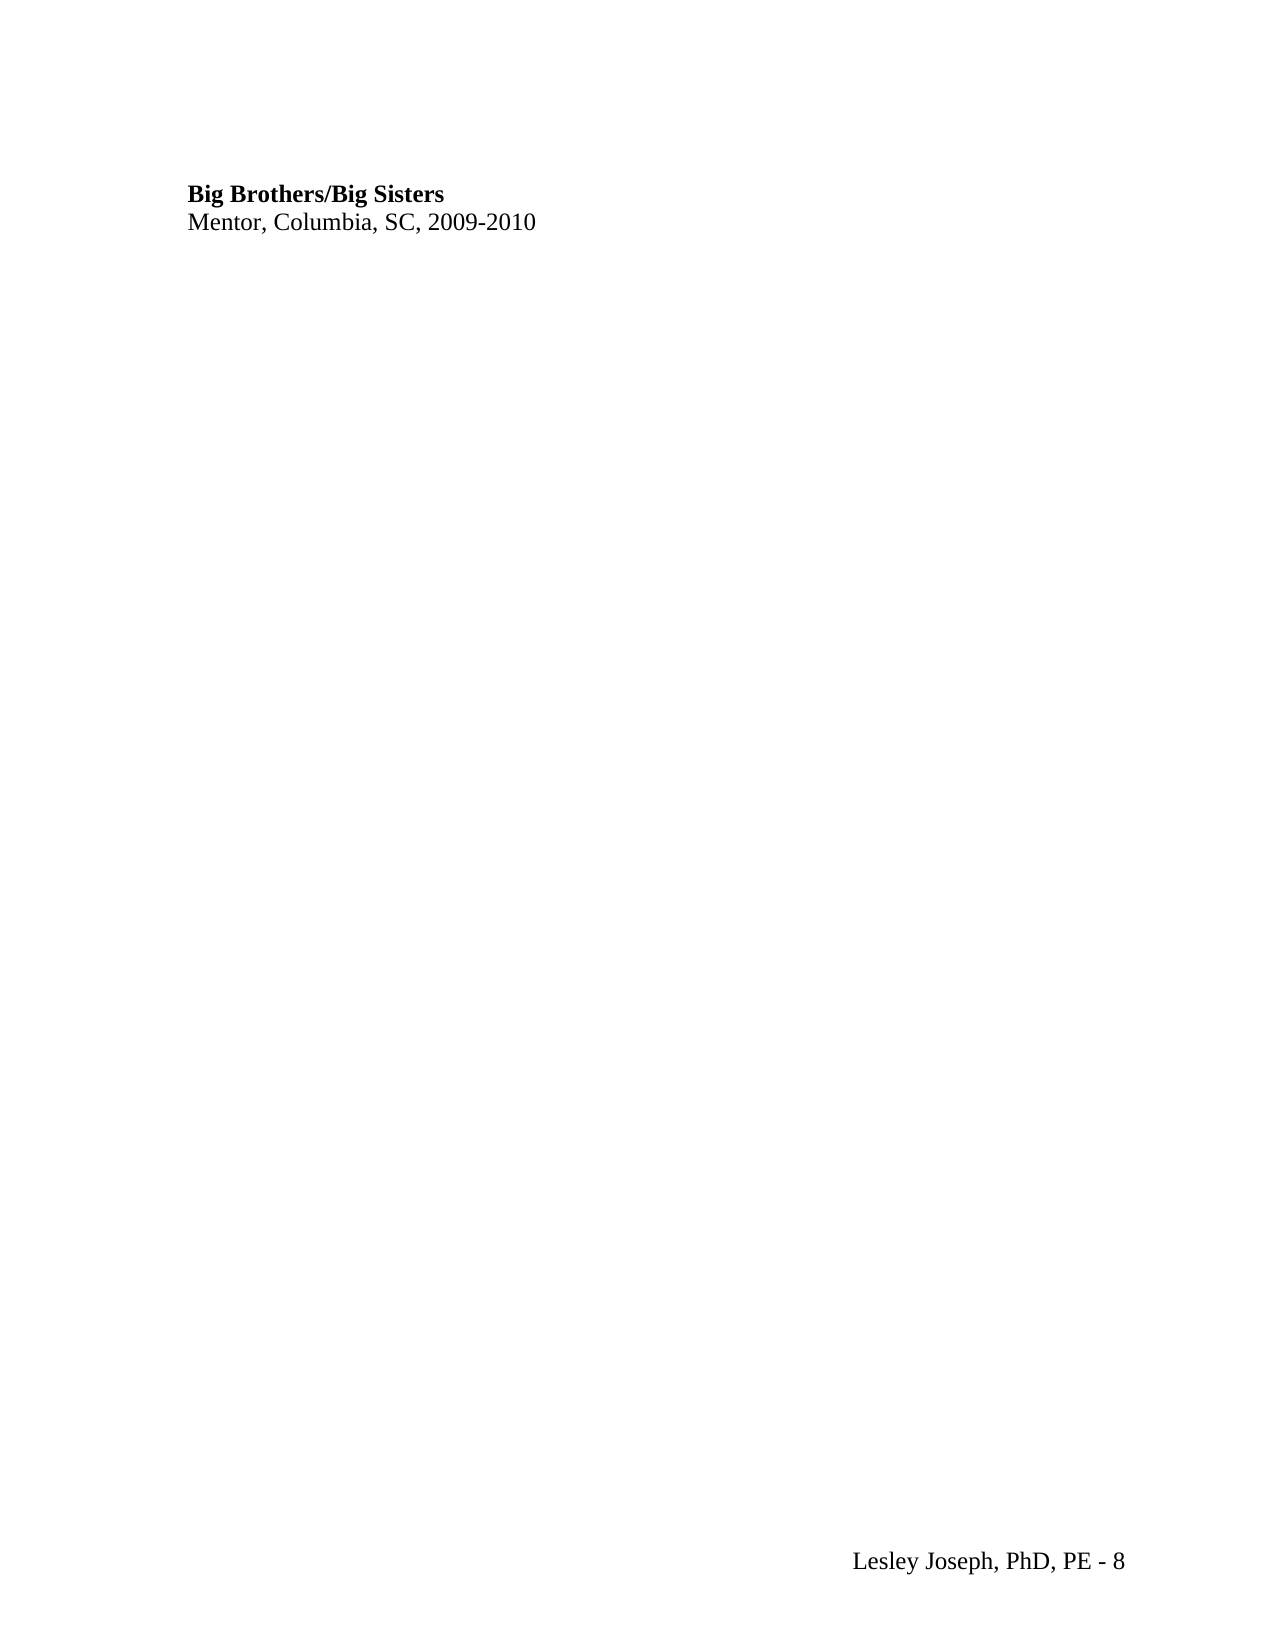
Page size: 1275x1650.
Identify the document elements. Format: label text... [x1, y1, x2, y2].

text Mentor, Columbia, SC, 2009-2010 [187, 207, 1125, 236]
text Big Brothers/Big Sisters [187, 179, 1125, 207]
